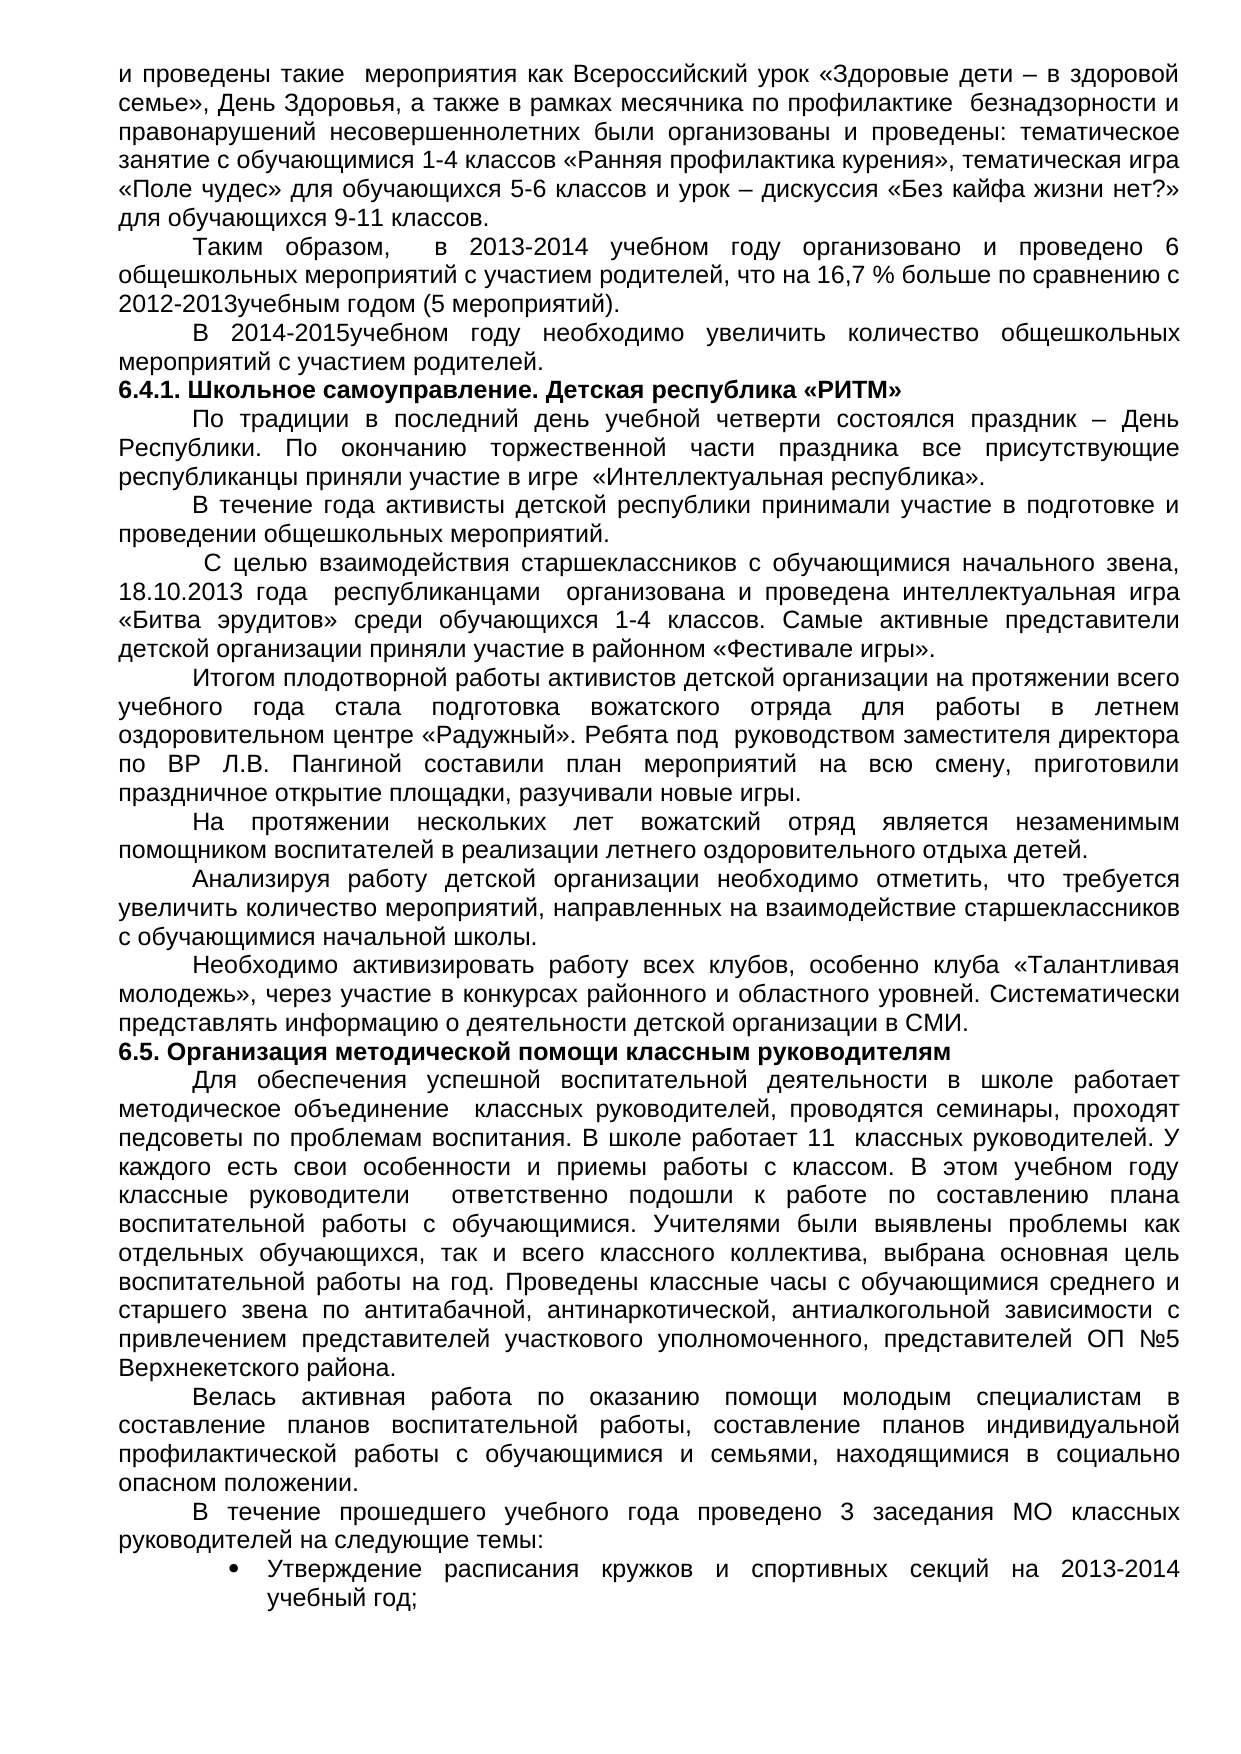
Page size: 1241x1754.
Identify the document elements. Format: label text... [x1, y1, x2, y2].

text Необходимо активизировать работу всех клубов, особенно клуба «Талантливая молодежь», через участие в конкурсах районного и областного уровней. Систематически представлять информацию о деятельности детской организации в СМИ. [118, 950, 1181, 1037]
text Велась активная работа по оказанию помощи молодым специалистам в составление планов воспитательной работы, составление планов индивидуальной профилактической работы с обучающимися и семьями, находящимися в социально опасном положении. [118, 1382, 1181, 1497]
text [118, 59, 1181, 232]
text Анализируя работу детской организации необходимо отметить, что требуется увеличить количество мероприятий, направленных на взаимодействие старшеклассников с обучающимися начальной школы. [118, 864, 1181, 950]
text Для обеспечения успешной воспитательной деятельности в школе работает методическое объединение классных руководителей, проводятся семинары, проходят педсоветы по проблемам воспитания. В школе работает 11 классных руководителей. У каждого есть свои особенности и приемы работы с классом. В этом учебном году классные руководители ответственно подошли к работе по составлению плана воспитательной работы с обучающимися. Учителями были выявлены проблемы как отдельных обучающихся, так и всего классного коллектива, выбрана основная цель воспитательной работы на год. Проведены классные часы с обучающимися среднего и старшего звена по антитабачной, антинаркотической, антиалкогольной зависимости с привлечением представителей участкового уполномоченного, представителей ОП №5 Верхнекетского района. [118, 1065, 1181, 1382]
text В течение года активисты детской республики принимали участие в подготовке и проведении общешкольных мероприятий. [118, 490, 1181, 548]
text С целью взаимодействия старшеклассников с обучающимися начального звена, 18.10.2013 года республиканцами организована и проведена интеллектуальная игра «Битва эрудитов» среди обучающихся 1-4 классов. Самые активные представители детской организации приняли участие в районном «Фестивале игры». [118, 548, 1181, 663]
text Таким образом, в 2013-2014 учебном году организовано и проведено 6 общешкольных мероприятий с участием родителей, что на 16,7 % больше по сравнению с 2012-2013учебным годом (5 мероприятий). [118, 232, 1181, 318]
text В 2014-2015учебном году необходимо увеличить количество общешкольных мероприятий с участием родителей. [118, 318, 1181, 375]
list Утверждение расписания кружков и спортивных секций на 2013-2014 учебный год; [229, 1554, 1181, 1612]
text В течение прошедшего учебного года проведено 3 заседания МО классных руководителей на следующие темы: [118, 1497, 1181, 1554]
text 6.4.1. Школьное самоуправление. Детская республика «РИТМ» [118, 375, 1181, 404]
text 6.5. Организация методической помощи классным руководителям [118, 1037, 1181, 1065]
text Итогом плодотворной работы активистов детской организации на протяжении всего учебного года стала подготовка вожатского отряда для работы в летнем оздоровительном центре «Радужный». Ребята под руководством заместителя директора по ВР Л.В. Пангиной составили план мероприятий на всю смену, приготовили праздничное открытие площадки, разучивали новые игры. [118, 663, 1181, 807]
text По традиции в последний день учебной четверти состоялся праздник – День Республики. По окончанию торжественной части праздника все присутствующие республиканцы приняли участие в игре «Интеллектуальная республика». [118, 404, 1181, 490]
text На протяжении нескольких лет вожатский отряд является незаменимым помощником воспитателей в реализации летнего оздоровительного отдыха детей. [118, 807, 1181, 864]
